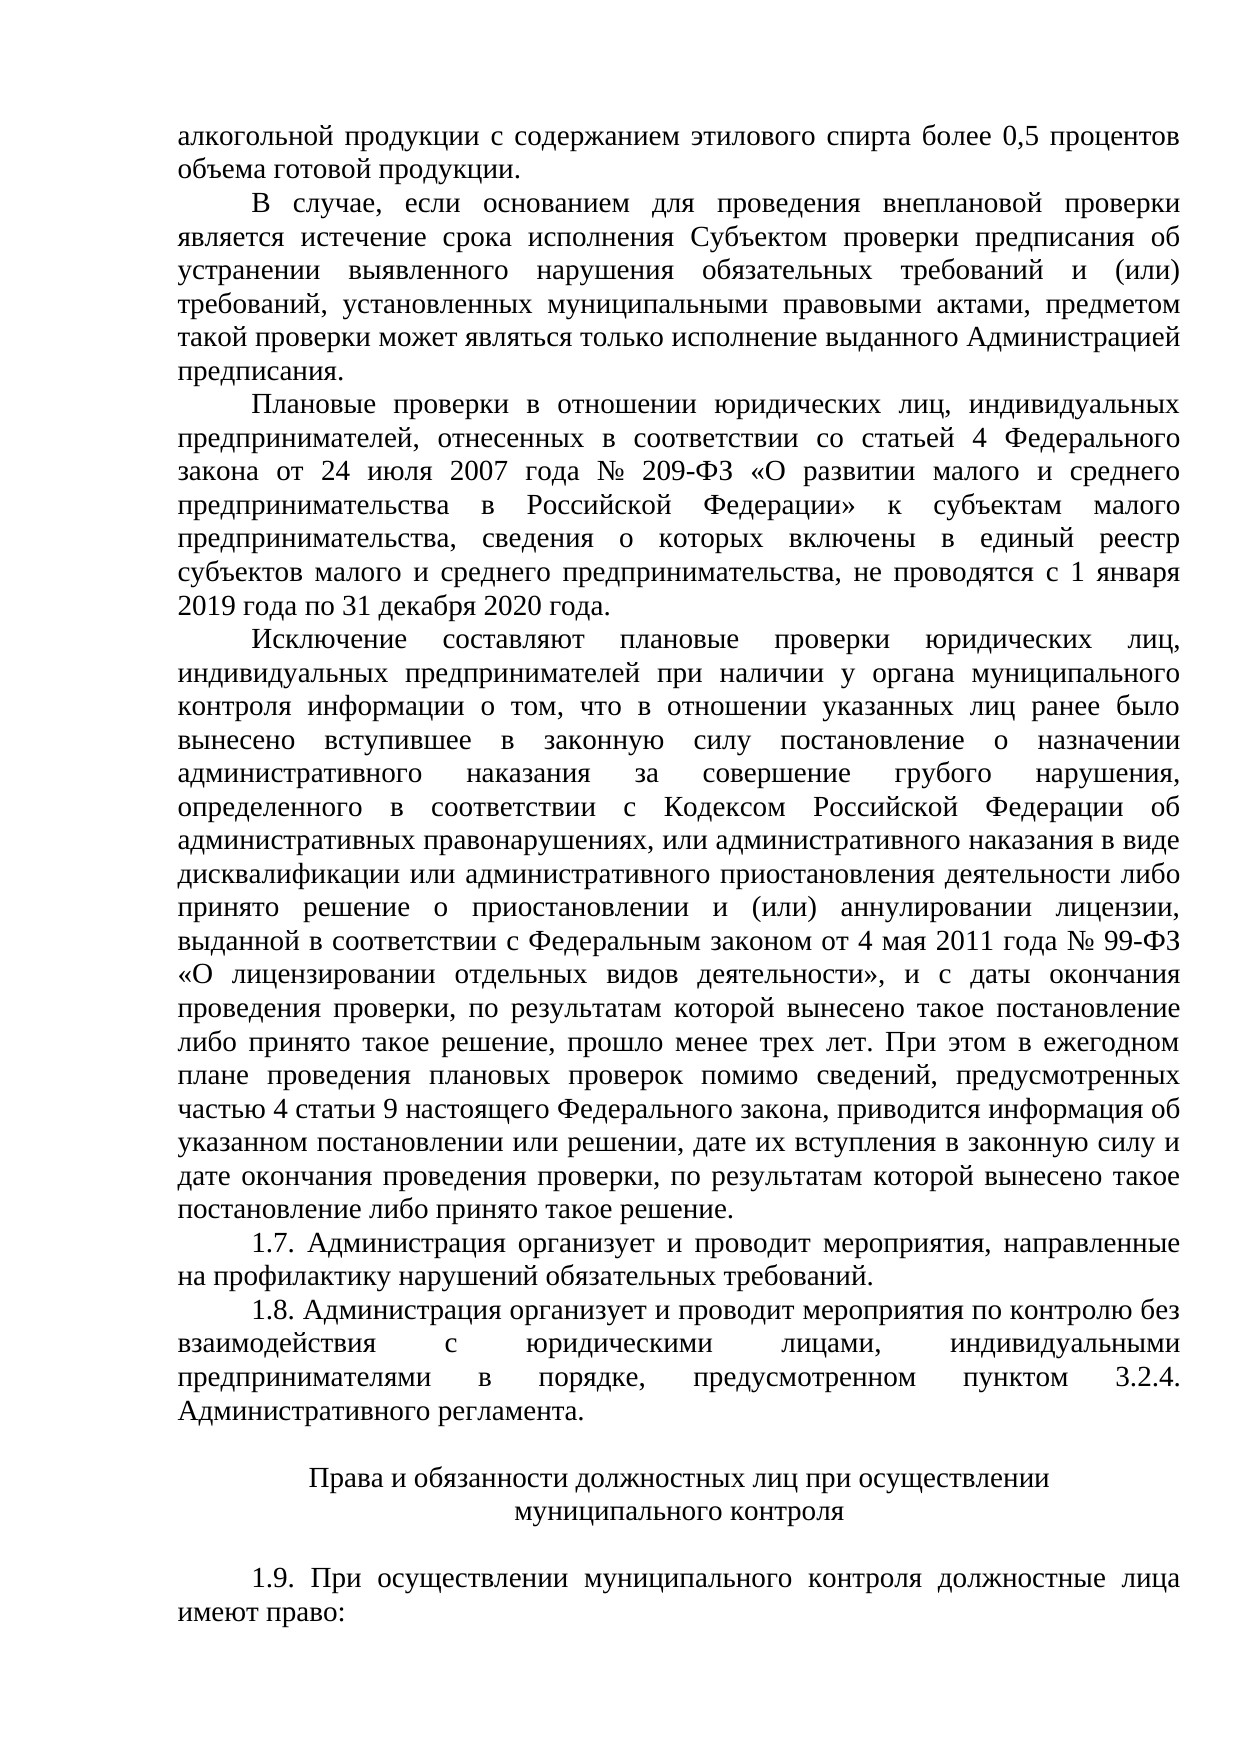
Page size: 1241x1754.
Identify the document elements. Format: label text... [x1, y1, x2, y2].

text В случае, если основанием для проведения внеплановой проверки является истечение срока исполнения Субъектом проверки предписания об устранении выявленного нарушения обязательных требований и (или) требований, установленных муниципальными правовыми актами, предметом такой проверки может являться только исполнение выданного Администрацией предписания. [177, 185, 1181, 386]
text 1.9. При осуществлении муниципального контроля должностные лица имеют право: [177, 1560, 1181, 1627]
text 1.7. Администрация организует и проводит мероприятия, направленные на профилактику нарушений обязательных требований. [177, 1225, 1181, 1292]
text Права и обязанности должностных лиц при осуществлении [177, 1460, 1181, 1493]
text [177, 118, 1181, 185]
text 1.8. Администрация организует и проводит мероприятия по контролю без взаимодействия с юридическими лицами, индивидуальными предпринимателями в порядке, предусмотренном пунктом 3.2.4. Административного регламента. [177, 1292, 1181, 1426]
text Плановые проверки в отношении юридических лиц, индивидуальных предпринимателей, отнесенных в соответствии со статьей 4 Федерального закона от 24 июля 2007 года № 209-ФЗ «О развитии малого и среднего предпринимательства в Российской Федерации» к субъектам малого предпринимательства, сведения о которых включены в единый реестр субъектов малого и среднего предпринимательства, не проводятся с 1 января 2019 года по 31 декабря 2020 года. [177, 386, 1181, 621]
text Исключение составляют плановые проверки юридических лиц, индивидуальных предпринимателей при наличии у органа муниципального контроля информации о том, что в отношении указанных лиц ранее было вынесено вступившее в законную силу постановление о назначении административного наказания за совершение грубого нарушения, определенного в соответствии с Кодексом Российской Федерации об административных правонарушениях, или административного наказания в виде дисквалификации или административного приостановления деятельности либо принято решение о приостановлении и (или) аннулировании лицензии, выданной в соответствии с Федеральным законом от 4 мая 2011 года № 99-ФЗ «О лицензировании отдельных видов деятельности», и с даты окончания проведения проверки, по результатам которой вынесено такое постановление либо принято такое решение, прошло менее трех лет. При этом в ежегодном плане проведения плановых проверок помимо сведений, предусмотренных частью 4 статьи 9 настоящего Федерального закона, приводится информация об указанном постановлении или решении, дате их вступления в законную силу и дате окончания проведения проверки, по результатам которой вынесено такое постановление либо принято такое решение. [177, 621, 1181, 1225]
text муниципального контроля [177, 1493, 1181, 1527]
